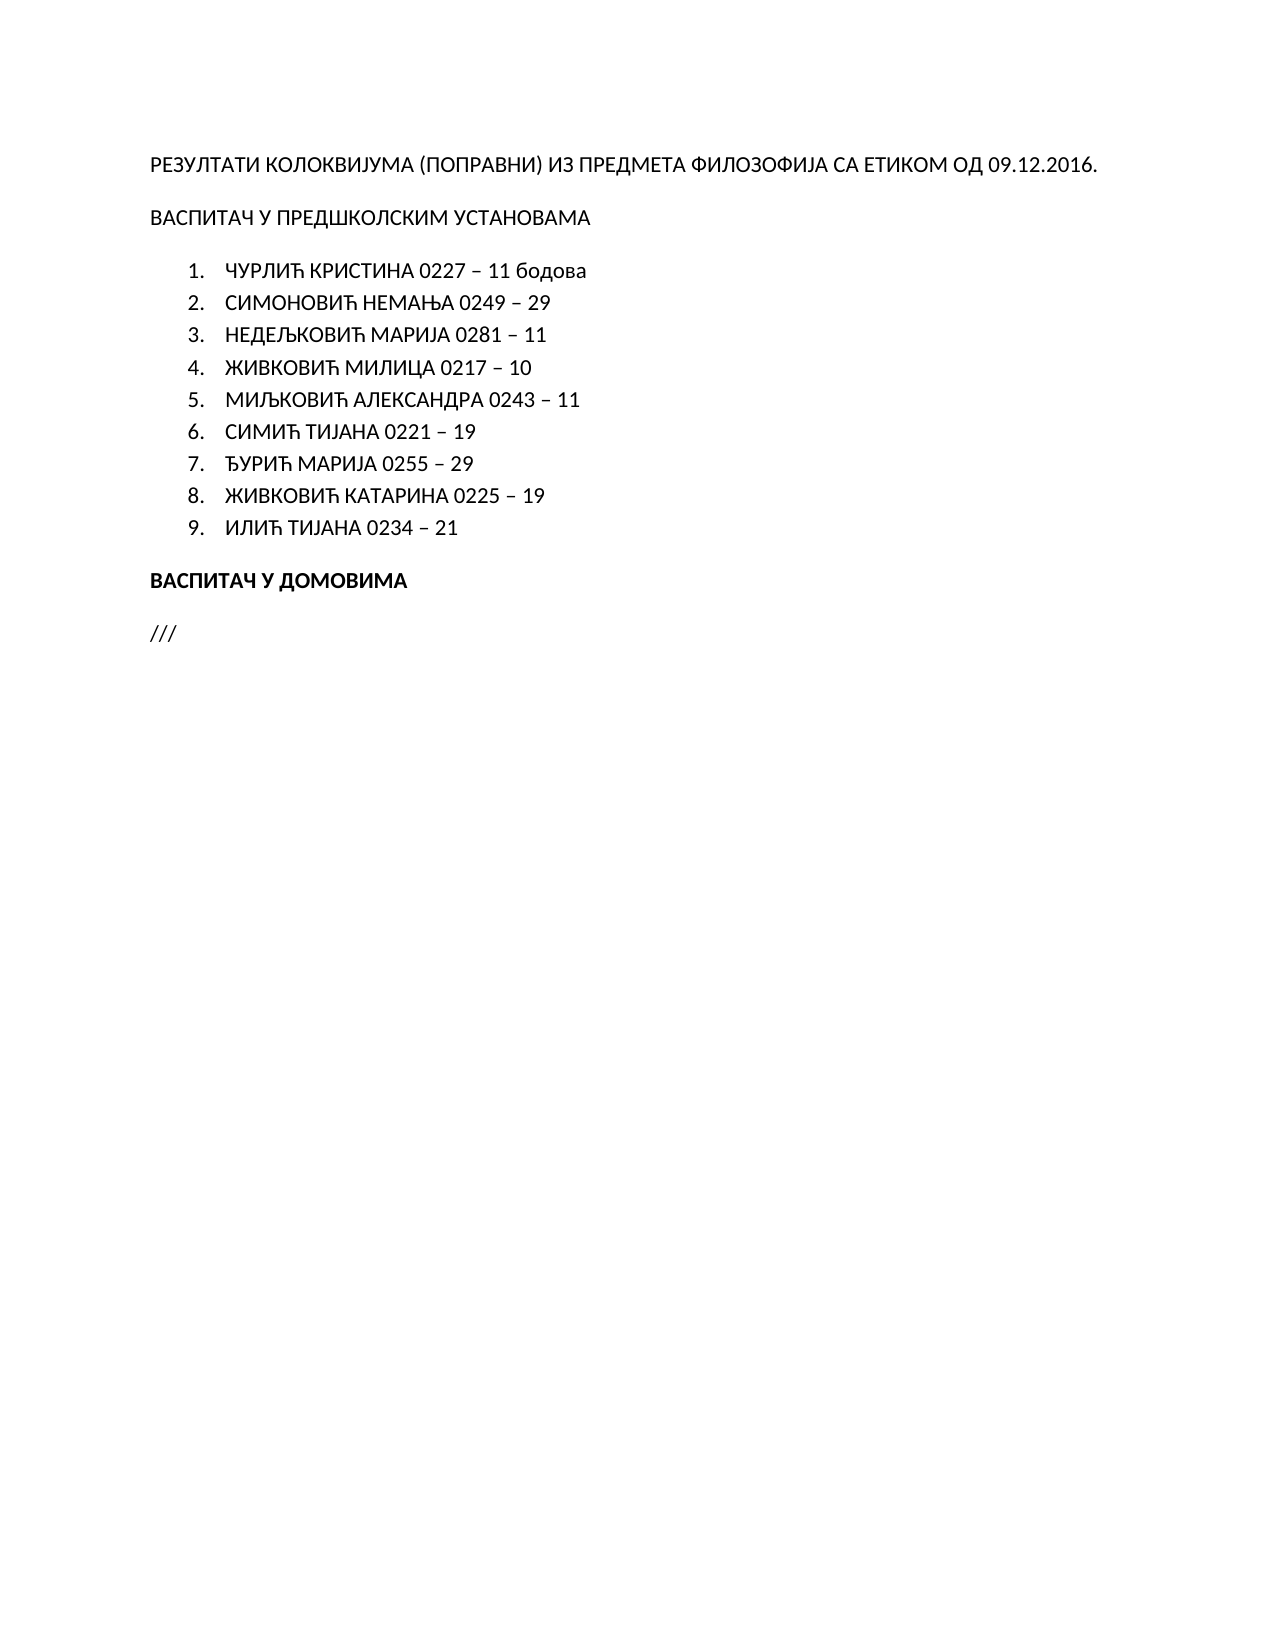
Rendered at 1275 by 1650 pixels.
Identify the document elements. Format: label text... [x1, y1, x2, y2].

text РЕЗУЛТАТИ КОЛОКВИЈУМА (ПОПРАВНИ) ИЗ ПРЕДМЕТА ФИЛОЗОФИЈА СА ЕТИКОМ ОД 09.12.2016. [150, 150, 1125, 178]
list ЖИВКОВИЋ МИЛИЦА 0217 – 10 [187, 353, 1125, 381]
list МИЉКОВИЋ АЛЕКСАНДРА 0243 – 11 [187, 385, 1125, 413]
list СИМОНОВИЋ НЕМАЊА 0249 – 29 [187, 288, 1125, 316]
list ЧУРЛИЋ КРИСТИНА 0227 – 11 бодова [187, 256, 1125, 284]
list НЕДЕЉКОВИЋ МАРИЈА 0281 – 11 [187, 320, 1125, 348]
list ИЛИЋ ТИЈАНА 0234 – 21 [187, 513, 1125, 542]
list ЖИВКОВИЋ КАТАРИНА 0225 – 19 [187, 481, 1125, 509]
list ЂУРИЋ МАРИЈА 0255 – 29 [187, 449, 1125, 477]
list СИМИЋ ТИЈАНА 0221 – 19 [187, 417, 1125, 445]
text ВАСПИТАЧ У ПРЕДШКОЛСКИМ УСТАНОВАМА [150, 203, 1125, 231]
text /// [150, 619, 1125, 648]
text ВАСПИТАЧ У ДОМОВИМА [150, 567, 1125, 594]
